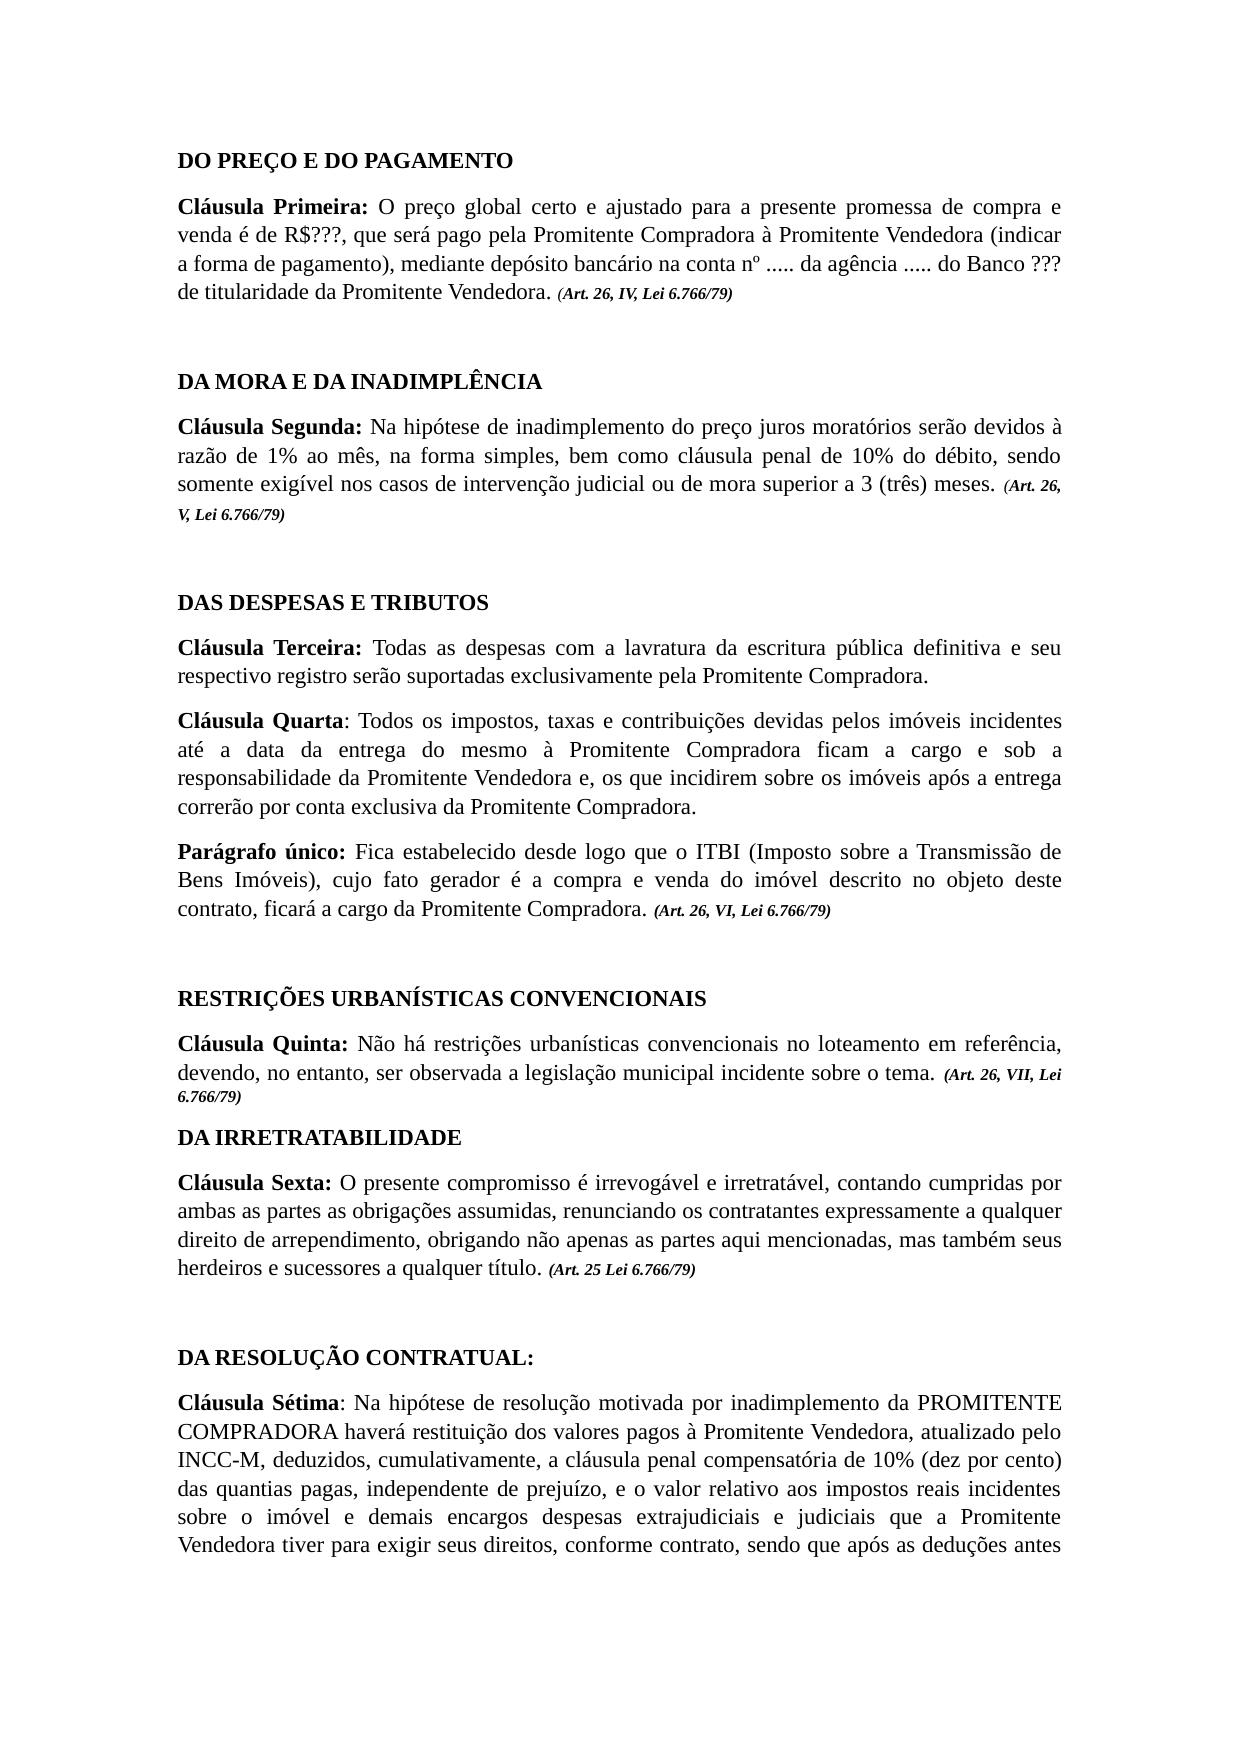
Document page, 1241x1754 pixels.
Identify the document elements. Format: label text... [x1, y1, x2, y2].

text DAS DESPESAS E TRIBUTOS [177, 589, 1063, 615]
text Cláusula Primeira: O preço global certo e ajustado para a presente promessa de compra e venda é de R$???, que será pago pela Promitente Compradora à Promitente Vendedora (indicar a forma de pagamento), mediante depósito bancário na conta nº ..... da agência ..... do Banco ??? de titularidade da Promitente Vendedora. (Art. 26, IV, Lei 6.766/79) [177, 193, 1063, 304]
text DO PREÇO E DO PAGAMENTO [177, 148, 1063, 174]
text Cláusula Quarta: Todos os impostos, taxas e contribuições devidas pelos imóveis incidentes até a data da entrega do mesmo à Promitente Compradora ficam a cargo e sob a responsabilidade da Promitente Vendedora e, os que incidirem sobre os imóveis após a entrega correrão por conta exclusiva da Promitente Compradora. [177, 707, 1063, 819]
text Cláusula Sexta: O presente compromisso é irrevogável e irretratável, contando cumpridas por ambas as partes as obrigações assumidas, renunciando os contratantes expressamente a qualquer direito de arrependimento, obrigando não apenas as partes aqui mencionadas, mas também seus herdeiros e sucessores a qualquer título. (Art. 25 Lei 6.766/79) [177, 1169, 1063, 1280]
text Parágrafo único: Fica estabelecido desde logo que o ITBI (Imposto sobre a Transmissão de Bens Imóveis), cujo fato gerador é a compra e venda do imóvel descrito no objeto deste contrato, ficará a cargo da Promitente Compradora. (Art. 26, VI, Lei 6.766/79) [177, 838, 1063, 921]
text Cláusula Quinta: Não há restrições urbanísticas convencionais no loteamento em referência, devendo, no entanto, ser observada a legislação municipal incidente sobre o tema. (Art. 26, VII, Lei 6.766/79) [177, 1030, 1063, 1106]
text Cláusula Segunda: Na hipótese de inadimplemento do preço juros moratórios serão devidos à razão de 1% ao mês, na forma simples, bem como cláusula penal de 10% do débito, sendo somente exigível nos casos de intervenção judicial ou de mora superior a 3 (três) meses. (Art. 26, V, Lei 6.766/79) [177, 413, 1063, 525]
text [177, 1389, 1063, 1558]
text Cláusula Terceira: Todas as despesas com a lavratura da escritura pública definitiva e seu respectivo registro serão suportadas exclusivamente pela Promitente Compradora. [177, 634, 1063, 689]
text DA IRRETRATABILIDADE [177, 1124, 1063, 1150]
text DA RESOLUÇÃO CONTRATUAL: [177, 1344, 1063, 1371]
text RESTRIÇÕES URBANÍSTICAS CONVENCIONAIS [177, 985, 1063, 1011]
text DA MORA E DA INADIMPLÊNCIA [177, 368, 1063, 394]
